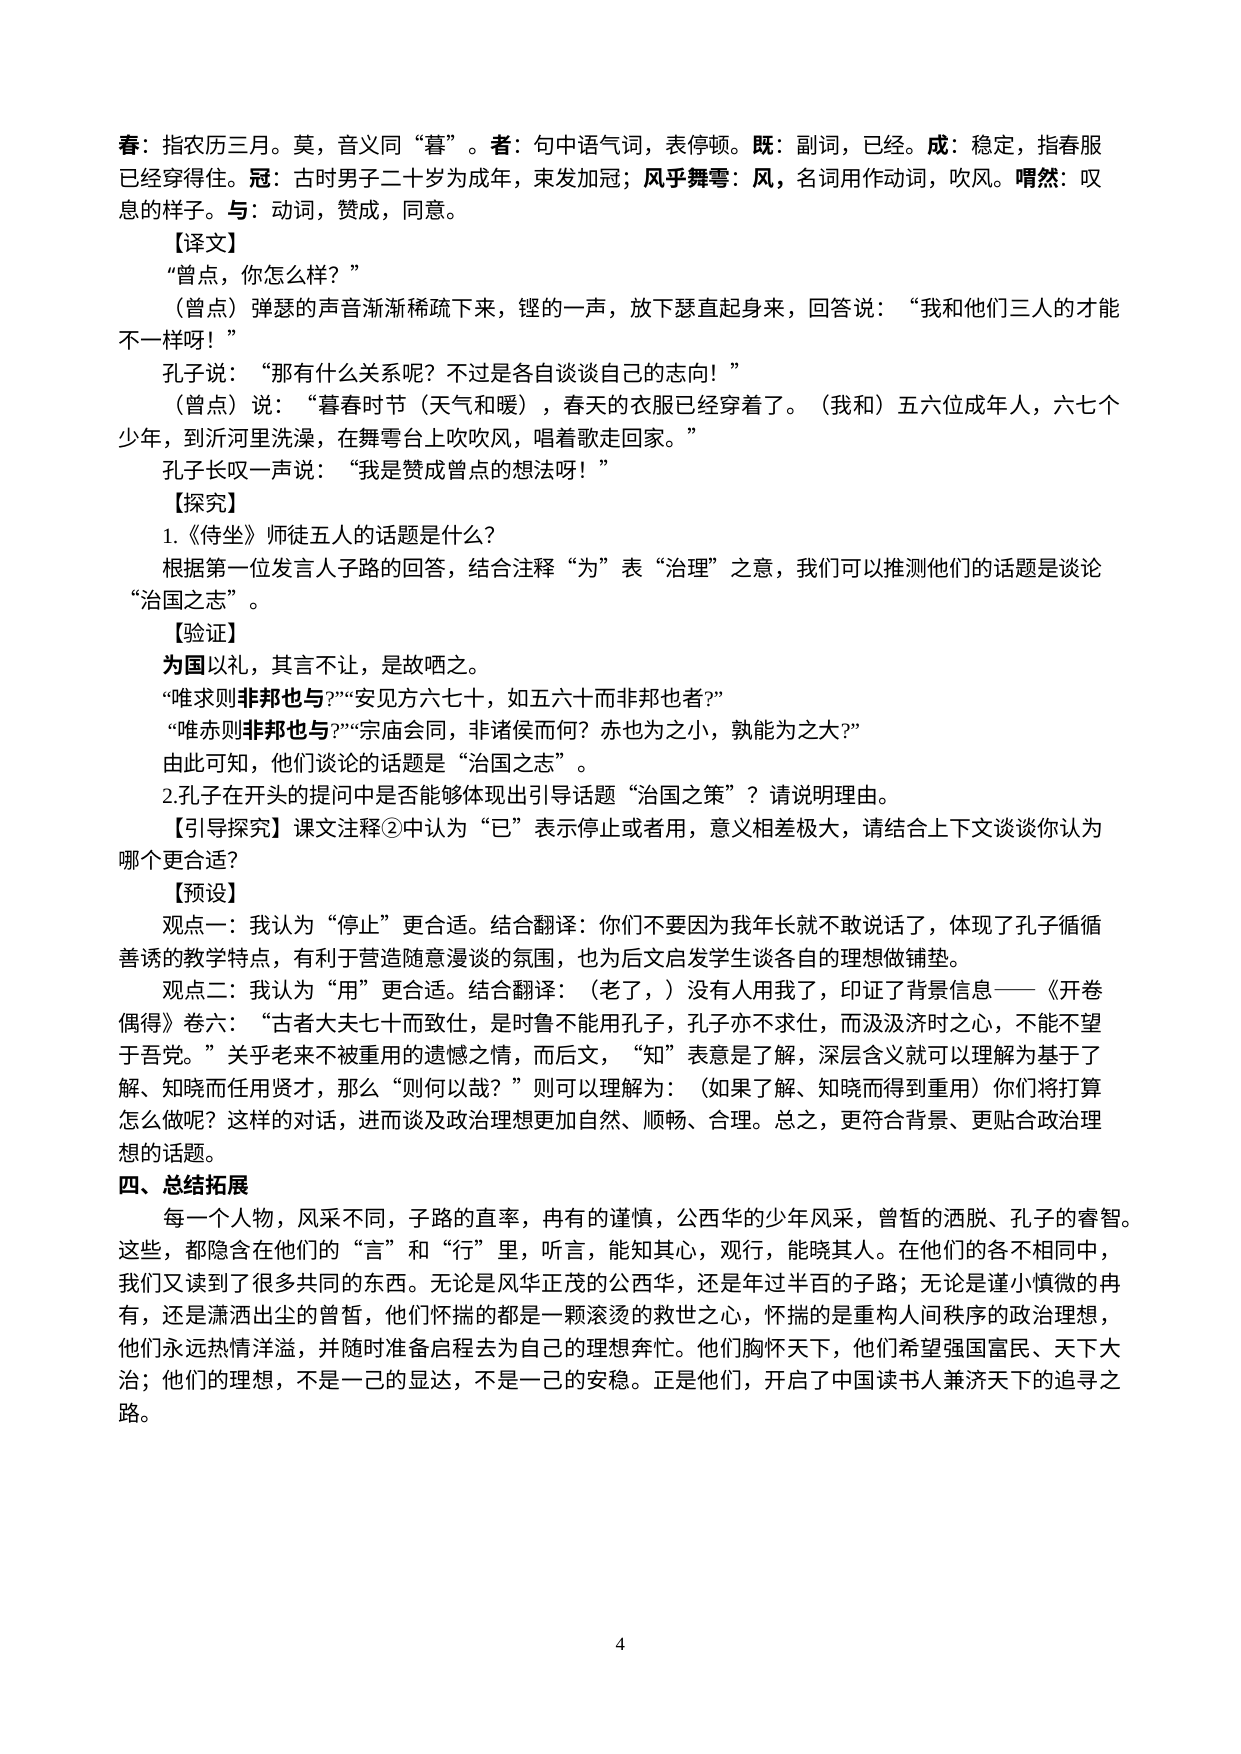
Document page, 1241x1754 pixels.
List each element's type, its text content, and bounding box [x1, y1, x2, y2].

text 四、总结拓展 [118, 1168, 1122, 1201]
text “唯求则非邦也与?”“安见方六七十，如五六十而非邦也者?” [118, 681, 1122, 713]
text 1.《侍坐》师徒五人的话题是什么？ [118, 518, 1122, 551]
text （曾点）弹瑟的声音渐渐稀疏下来，铿的一声，放下瑟直起身来，回答说：“我和他们三人的才能不一样呀！” [118, 291, 1122, 356]
text 每一个人物，风采不同，子路的直率，冉有的谨慎，公西华的少年风采，曾皙的洒脱、孔子的睿智。这些，都隐含在他们的“言”和“行”里，听言，能知其心，观行，能晓其人。在他们的各不相同中，我们又读到了很多共同的东西。无论是风华正茂的公西华，还是年过半百的子路；无论是谨小慎微的冉有，还是潇洒出尘的曾皙，他们怀揣的都是一颗滚烫的救世之心，怀揣的是重构人间秩序的政治理想，他们永远热情洋溢，并随时准备启程去为自己的理想奔忙。他们胸怀天下，他们希望强国富民、天下大治；他们的理想，不是一己的显达，不是一己的安稳。正是他们，开启了中国读书人兼济天下的追寻之路。 [118, 1201, 1122, 1428]
text “唯赤则非邦也与?”“宗庙会同，非诸侯而何？赤也为之小，孰能为之大?” [118, 713, 1122, 746]
text 观点二：我认为“用”更合适。结合翻译：（老了，）没有人用我了，印证了背景信息——《开卷偶得》卷六：“古者大夫七十而致仕，是时鲁不能用孔子，孔子亦不求仕，而汲汲济时之心，不能不望于吾党。”关乎老来不被重用的遗憾之情，而后文，“知”表意是了解，深层含义就可以理解为基于了解、知晓而任用贤才，那么“则何以哉？”则可以理解为：（如果了解、知晓而得到重用）你们将打算怎么做呢？这样的对话，进而谈及政治理想更加自然、顺畅、合理。总之，更符合背景、更贴合政治理想的话题。 [118, 973, 1122, 1168]
text 观点一：我认为“停止”更合适。结合翻译：你们不要因为我年长就不敢说话了，体现了孔子循循善诱的教学特点，有利于营造随意漫谈的氛围，也为后文启发学生谈各自的理想做铺垫。 [118, 908, 1122, 973]
text 孔子长叹一声说：“我是赞成曾点的想法呀！” [118, 453, 1122, 486]
text 为国以礼，其言不让，是故哂之。 [118, 648, 1122, 681]
text （曾点）说：“暮春时节（天气和暖），春天的衣服已经穿着了。（我和）五六位成年人，六七个少年，到沂河里洗澡，在舞雩台上吹吹风，唱着歌走回家。” [118, 388, 1122, 453]
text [118, 128, 1122, 226]
text “曾点，你怎么样？” [118, 258, 1122, 291]
text 【引导探究】课文注释②中认为“已”表示停止或者用，意义相差极大，请结合上下文谈谈你认为哪个更合适？ [118, 811, 1122, 876]
text 【预设】 [118, 876, 1122, 908]
text 由此可知，他们谈论的话题是“治国之志”。 [118, 746, 1122, 778]
text 【探究】 [118, 486, 1122, 518]
text 根据第一位发言人子路的回答，结合注释“为”表“治理”之意，我们可以推测他们的话题是谈论“治国之志”。 [118, 551, 1122, 616]
text 【验证】 [118, 616, 1122, 648]
text 【译文】 [118, 226, 1122, 258]
text 孔子说：“那有什么关系呢？不过是各自谈谈自己的志向！” [118, 356, 1122, 388]
text 2.孔子在开头的提问中是否能够体现出引导话题“治国之策”？请说明理由。 [118, 778, 1122, 811]
